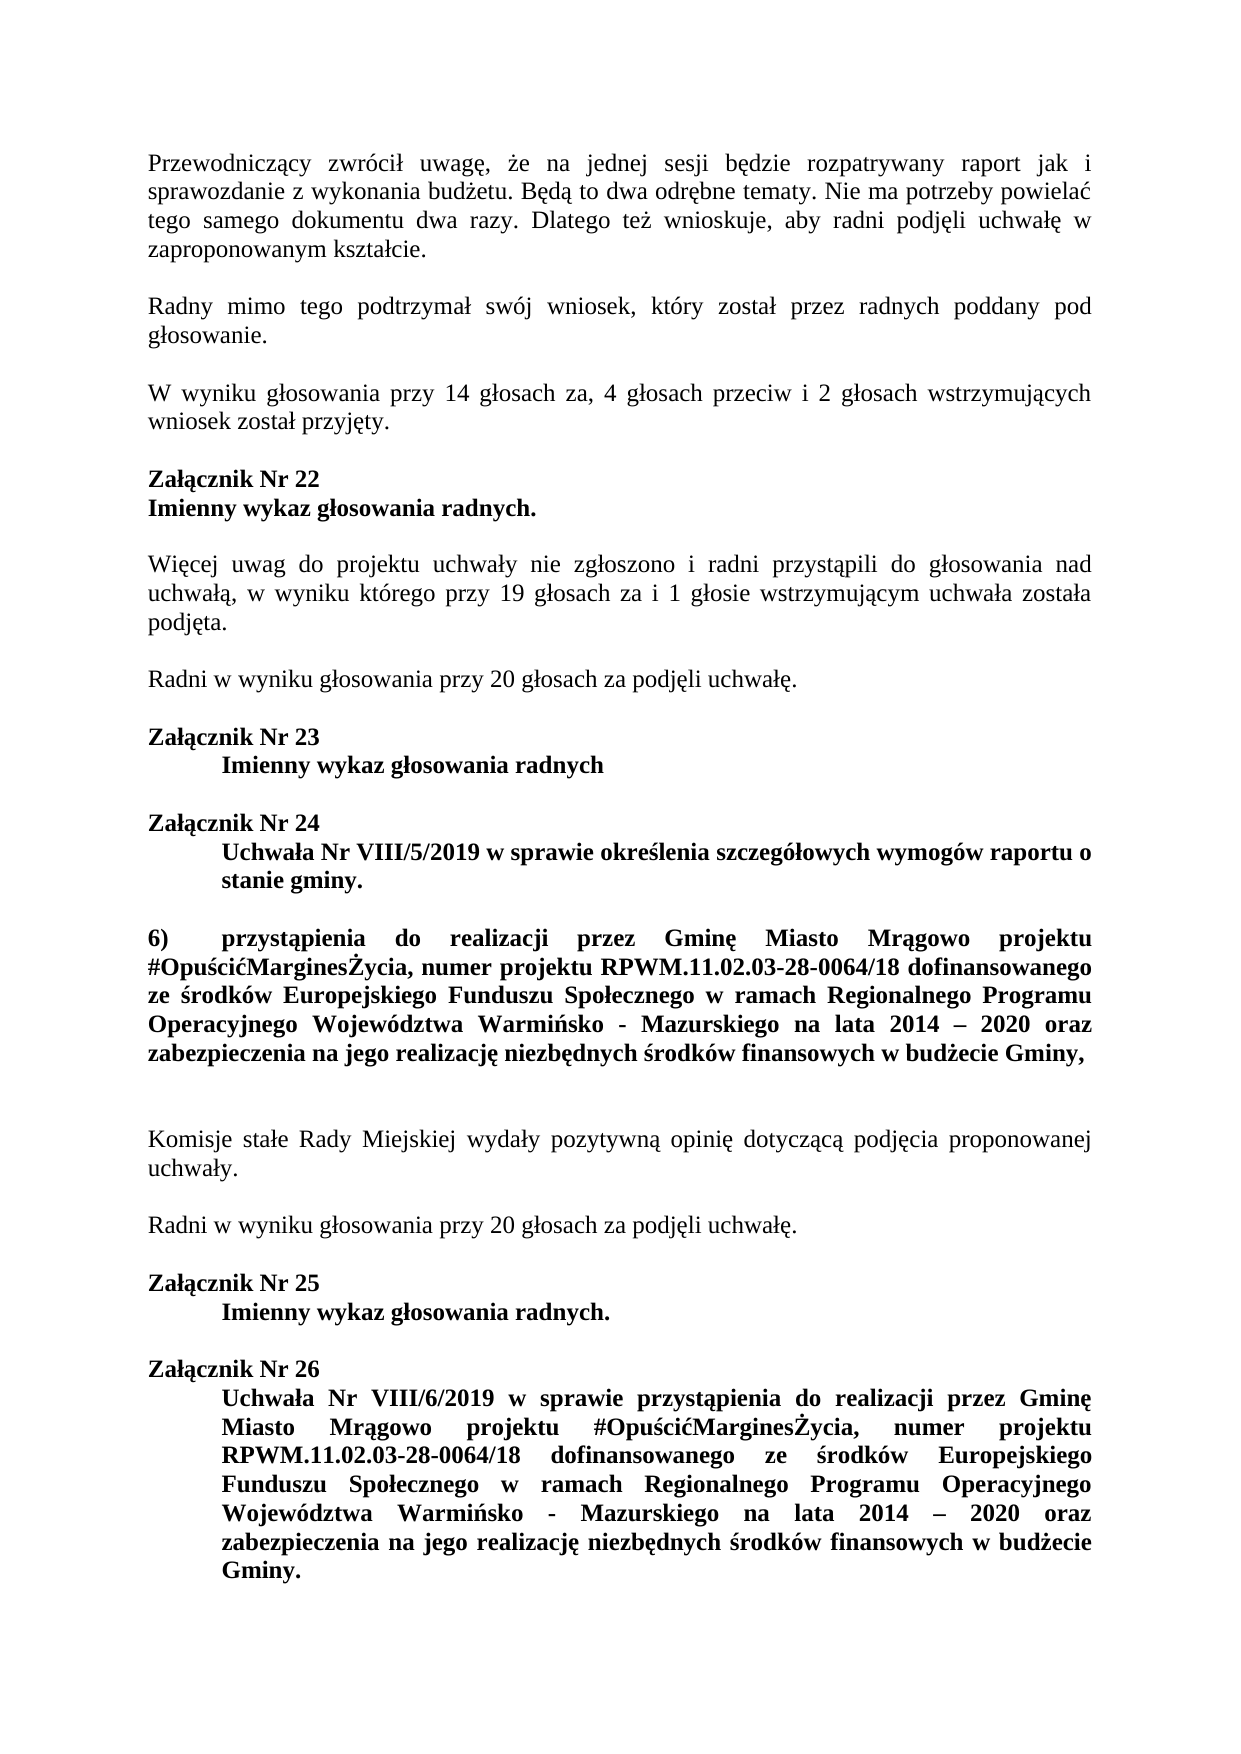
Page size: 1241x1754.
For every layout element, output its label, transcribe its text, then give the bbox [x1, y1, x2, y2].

text Imienny wykaz głosowania radnych [148, 751, 1093, 779]
text Więcej uwag do projektu uchwały nie zgłoszono i radni przystąpili do głosowania nad uchwałą, w wyniku którego przy 19 głosach za i 1 głosie wstrzymującym uchwała została podjęta. [148, 549, 1093, 636]
text W wyniku głosowania przy 14 głosach za, 4 głosach przeciw i 2 głosach wstrzymujących wniosek został przyjęty. [148, 378, 1093, 435]
text Załącznik Nr 25 [148, 1268, 1093, 1297]
text Radni w wyniku głosowania przy 20 głosach za podjęli uchwałę. [148, 664, 1093, 693]
text Uchwała Nr VIII/5/2019 w sprawie określenia szczegółowych wymogów raportu o stanie gminy. [221, 837, 1093, 894]
text 6) przystąpienia do realizacji przez Gminę Miasto Mrągowo projektu #OpuścićMarginesŻycia, numer projektu RPWM.11.02.03-28-0064/18 dofinansowanego ze środków Europejskiego Funduszu Społecznego w ramach Regionalnego Programu Operacyjnego Województwa Warmińsko - Mazurskiego na lata 2014 – 2020 oraz zabezpieczenia na jego realizację niezbędnych środków finansowych w budżecie Gminy, [148, 923, 1093, 1067]
text Radny mimo tego podtrzymał swój wniosek, który został przez radnych poddany pod głosowanie. [148, 291, 1093, 349]
text Imienny wykaz głosowania radnych. [148, 1297, 1093, 1326]
text Załącznik Nr 24 [148, 808, 1093, 837]
text Komisje stałe Rady Miejskiej wydały pozytywną opinię dotyczącą podjęcia proponowanej uchwały. [148, 1124, 1093, 1182]
text Uchwała Nr VIII/6/2019 w sprawie przystąpienia do realizacji przez Gminę Miasto Mrągowo projektu #OpuścićMarginesŻycia, numer projektu RPWM.11.02.03-28-0064/18 dofinansowanego ze środków Europejskiego Funduszu Społecznego w ramach Regionalnego Programu Operacyjnego Województwa Warmińsko - Mazurskiego na lata 2014 – 2020 oraz zabezpieczenia na jego realizację niezbędnych środków finansowych w budżecie Gminy. [221, 1383, 1093, 1584]
text Załącznik Nr 22 [148, 464, 1093, 493]
text Radni w wyniku głosowania przy 20 głosach za podjęli uchwałę. [148, 1211, 1093, 1239]
text Załącznik Nr 23 [148, 722, 1093, 751]
text Imienny wykaz głosowania radnych. [148, 493, 1093, 521]
text Załącznik Nr 26 [148, 1354, 1093, 1383]
text Przewodniczący zwrócił uwagę, że na jednej sesji będzie rozpatrywany raport jak i sprawozdanie z wykonania budżetu. Będą to dwa odrębne tematy. Nie ma potrzeby powielać tego samego dokumentu dwa razy. Dlatego też wnioskuje, aby radni podjęli uchwałę w zaproponowanym kształcie. [148, 148, 1093, 263]
